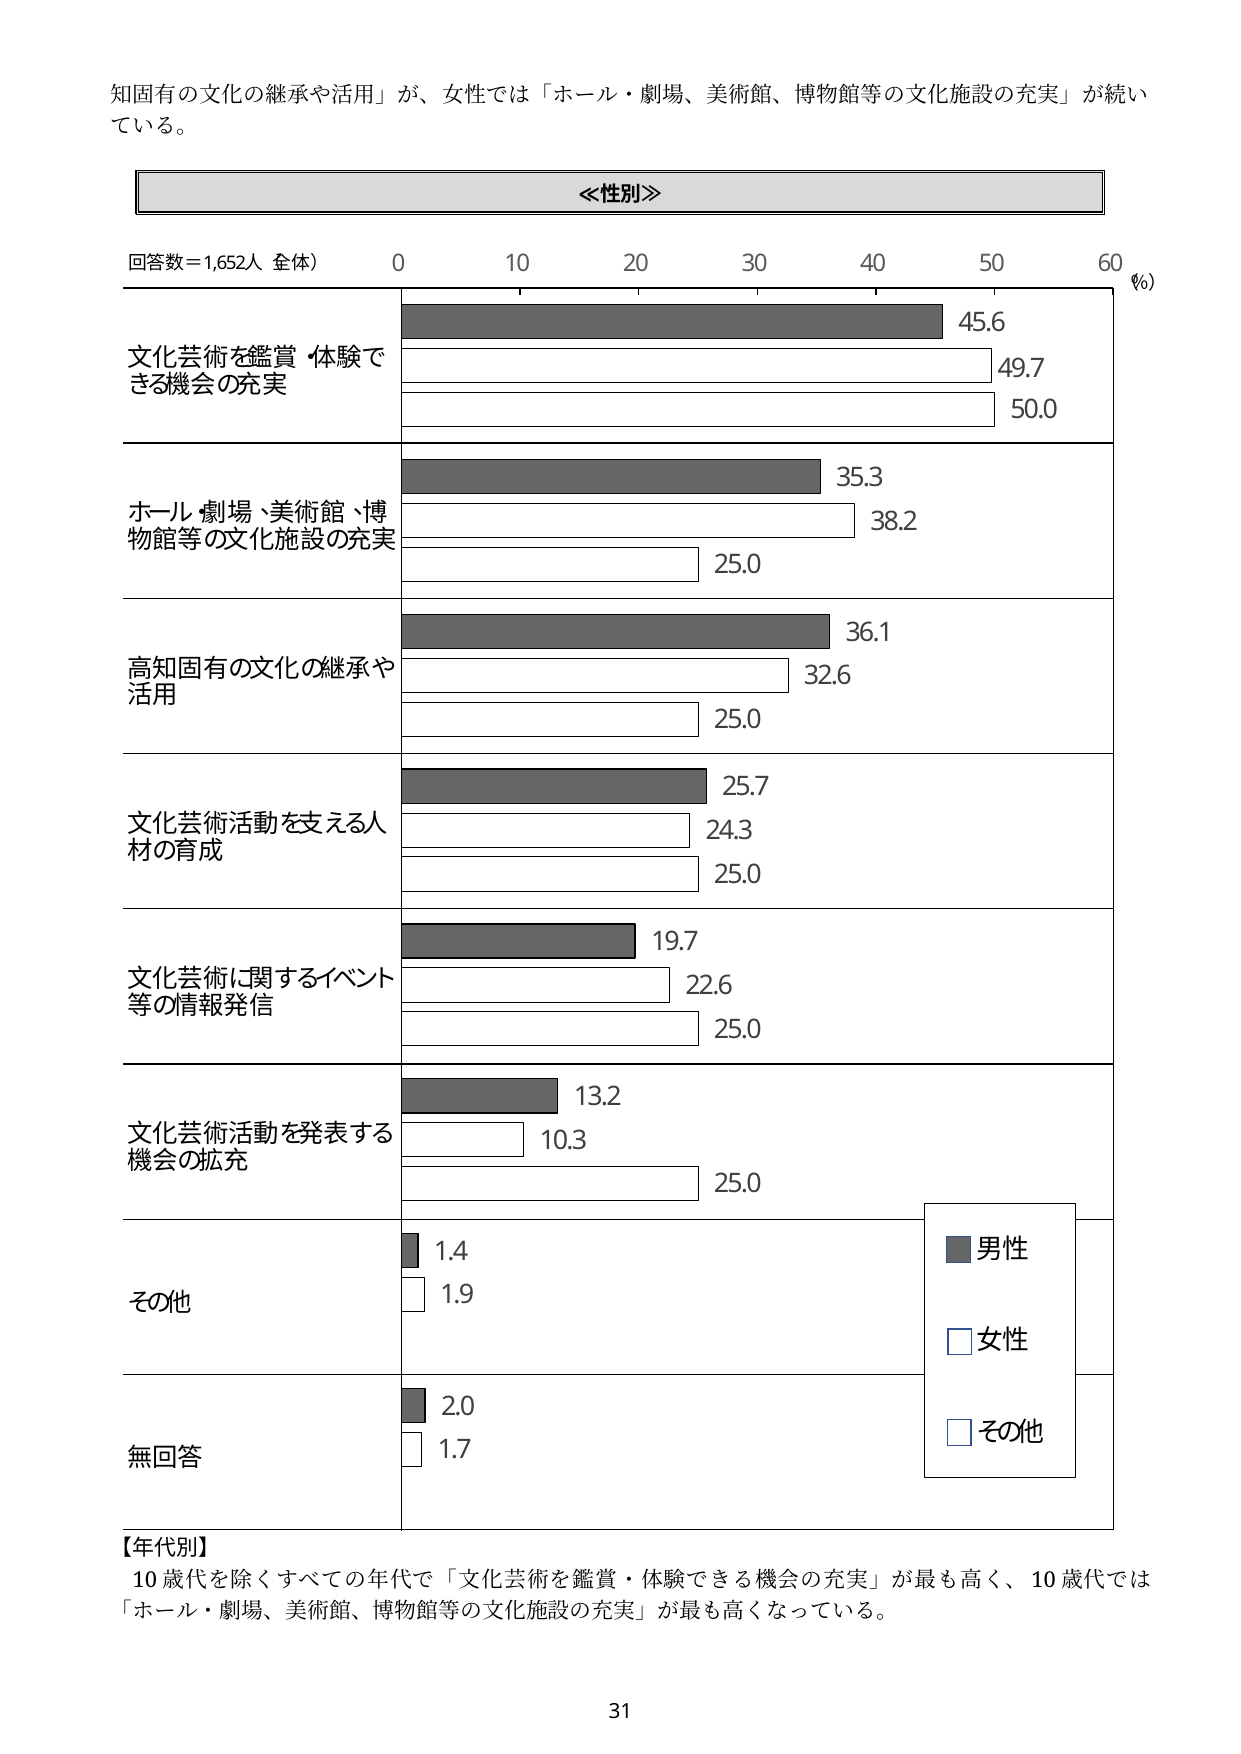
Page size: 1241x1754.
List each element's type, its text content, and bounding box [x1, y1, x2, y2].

text 【年代別】 [111, 269, 1152, 1562]
text 10歳代を除くすべての年代で「文化芸術を鑑賞・体験できる機会の充実」が最も高く、10歳代では「ホール・劇場、美術館、博物館等の文化施設の充実」が最も高くなっている。 [111, 1562, 1152, 1625]
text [111, 77, 1152, 140]
table_header ≪性別≫ [139, 173, 1102, 211]
